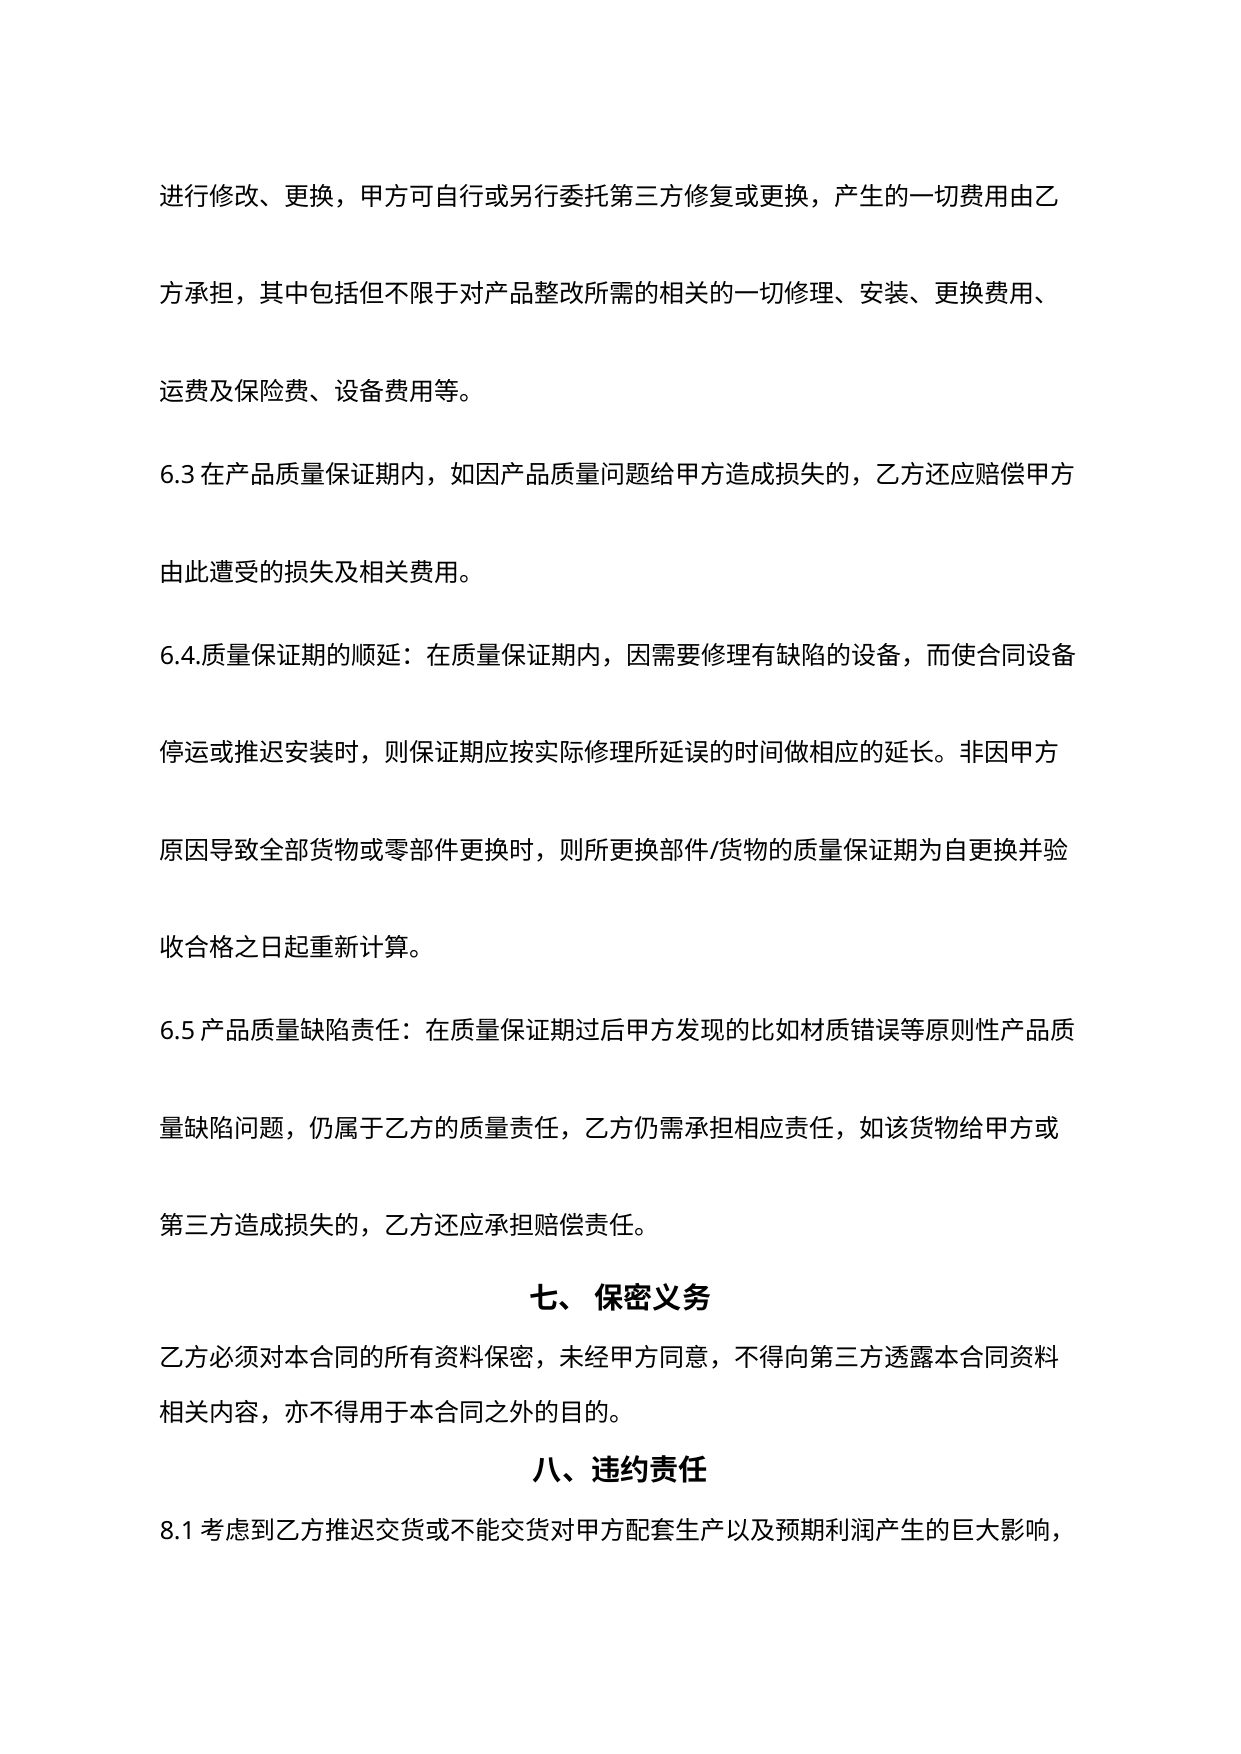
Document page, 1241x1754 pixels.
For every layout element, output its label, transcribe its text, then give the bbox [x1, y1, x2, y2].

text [159, 162, 1081, 422]
text 6.3在产品质量保证期内，如因产品质量问题给甲方造成损失的，乙方还应赔偿甲方由此遭受的损失及相关费用。 [159, 440, 1081, 603]
text 6.5产品质量缺陷责任：在质量保证期过后甲方发现的比如材质错误等原则性产品质量缺陷问题，仍属于乙方的质量责任，乙方仍需承担相应责任，如该货物给甲方或第三方造成损失的，乙方还应承担赔偿责任。 [159, 996, 1081, 1256]
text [159, 1510, 1081, 1546]
text 八、违约责任 [159, 1447, 1081, 1489]
text 6.4.质量保证期的顺延：在质量保证期内，因需要修理有缺陷的设备，而使合同设备停运或推迟安装时，则保证期应按实际修理所延误的时间做相应的延长。非因甲方原因导致全部货物或零部件更换时，则所更换部件/货物的质量保证期为自更换并验收合格之日起重新计算。 [159, 621, 1081, 978]
text 乙方必须对本合同的所有资料保密，未经甲方同意，不得向第三方透露本合同资料相关内容，亦不得用于本合同之外的目的。 [159, 1338, 1081, 1428]
text 七、 保密义务 [159, 1274, 1081, 1317]
